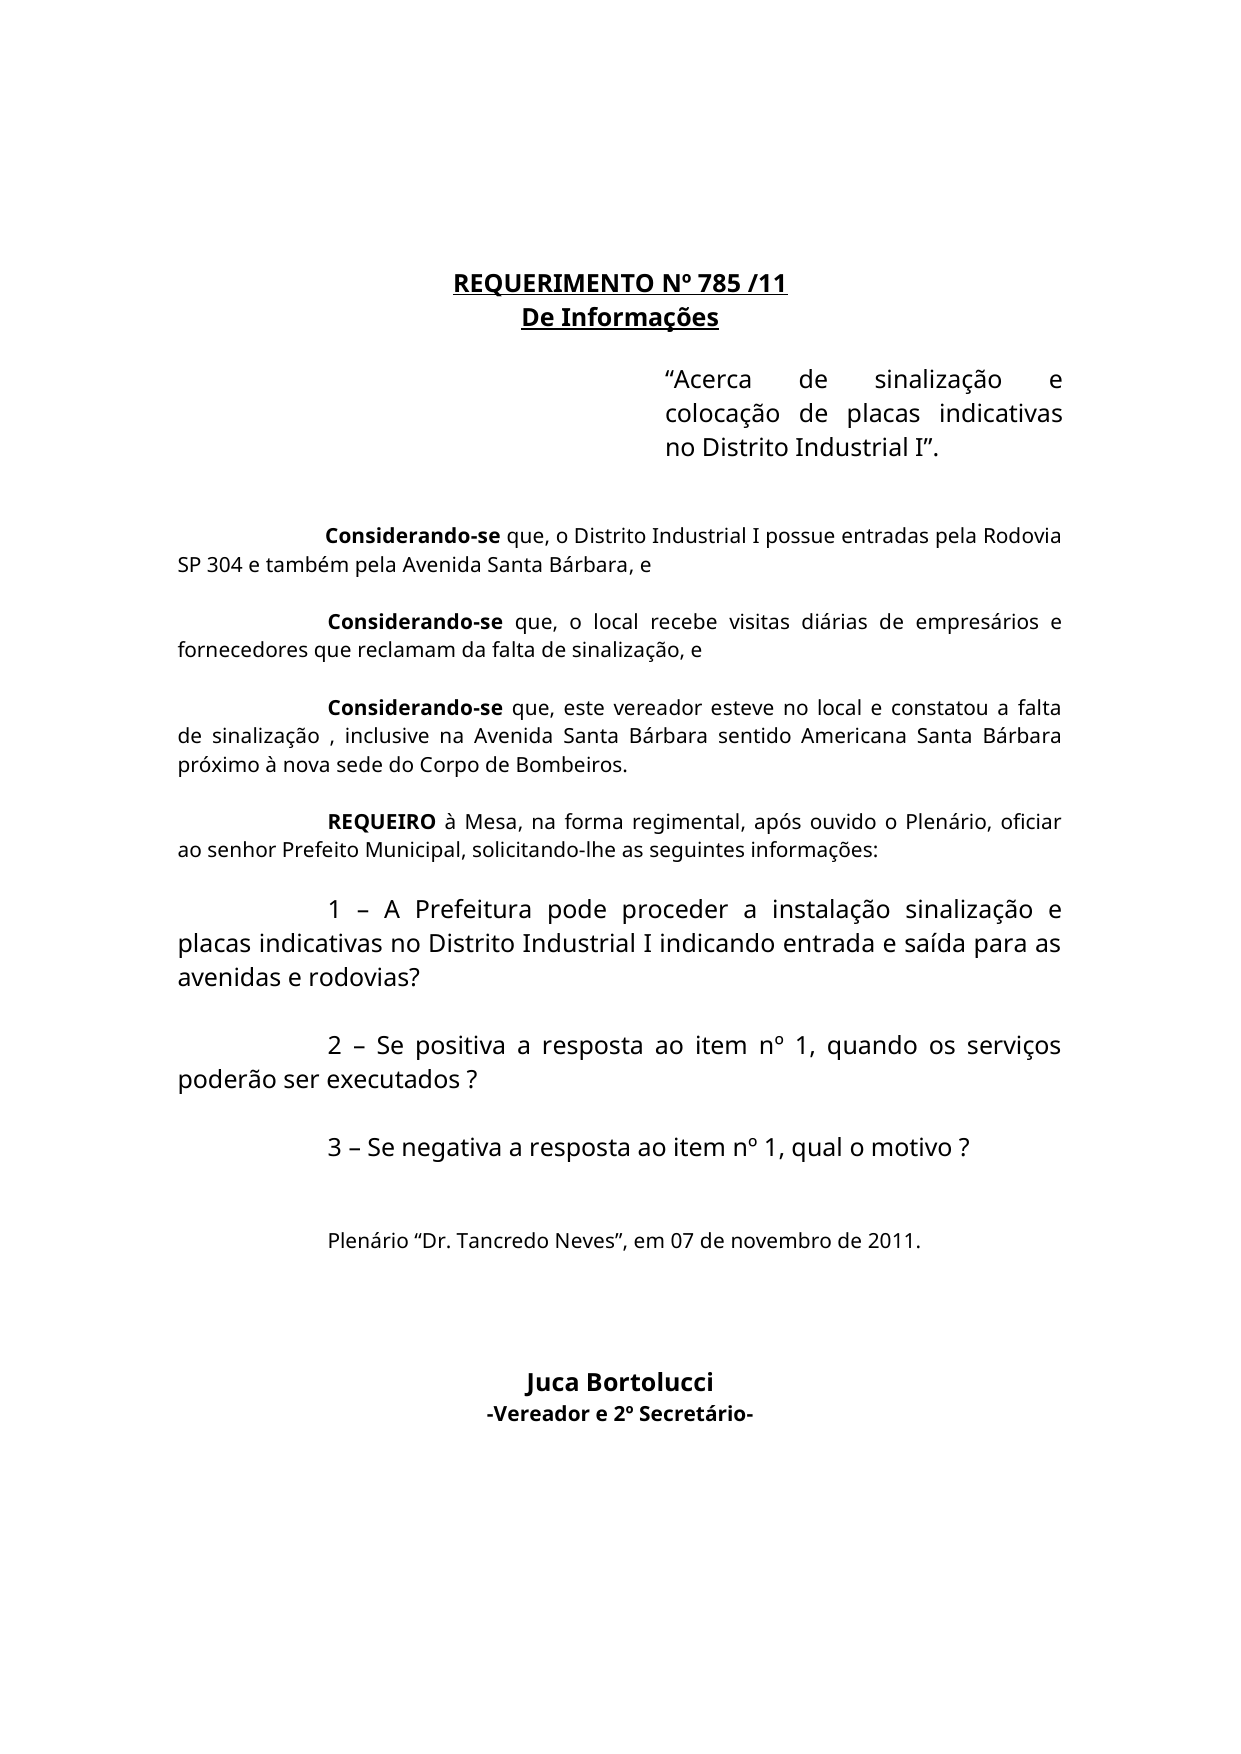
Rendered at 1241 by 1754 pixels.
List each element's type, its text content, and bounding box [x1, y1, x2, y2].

text 1 – A Prefeitura pode proceder a instalação sinalização e placas indicativas no Distrito Industrial I indicando entrada e saída para as avenidas e rodovias? [177, 892, 1063, 994]
text Considerando-se que, o local recebe visitas diárias de empresários e fornecedores que reclamam da falta de sinalização, e [177, 607, 1063, 664]
text Plenário “Dr. Tancredo Neves”, em 07 de novembro de 2011. [177, 1226, 1063, 1255]
title REQUERIMENTO Nº 785 /11 [177, 266, 1063, 300]
text “Acerca de sinalização e colocação de placas indicativas no Distrito Industrial I”. [665, 362, 1063, 464]
text 2 – Se positiva a resposta ao item nº 1, quando os serviços poderão ser executados ? [177, 1028, 1063, 1096]
subtitle De Informações [177, 300, 1063, 334]
text -Vereador e 2º Secretário- [177, 1399, 1063, 1427]
text Considerando-se que, o Distrito Industrial I possue entradas pela Rodovia SP 304 e também pela Avenida Santa Bárbara, e [177, 521, 1063, 578]
text Considerando-se que, este vereador esteve no local e constatou a falta de sinalização , inclusive na Avenida Santa Bárbara sentido Americana Santa Bárbara próximo à nova sede do Corpo de Bombeiros. [177, 692, 1063, 778]
subtitle Juca Bortolucci [177, 1365, 1063, 1399]
text 3 – Se negativa a resposta ao item nº 1, qual o motivo ? [177, 1130, 1063, 1164]
text REQUEIRO à Mesa, na forma regimental, após ouvido o Plenário, oficiar ao senhor Prefeito Municipal, solicitando-lhe as seguintes informações: [177, 807, 1063, 864]
